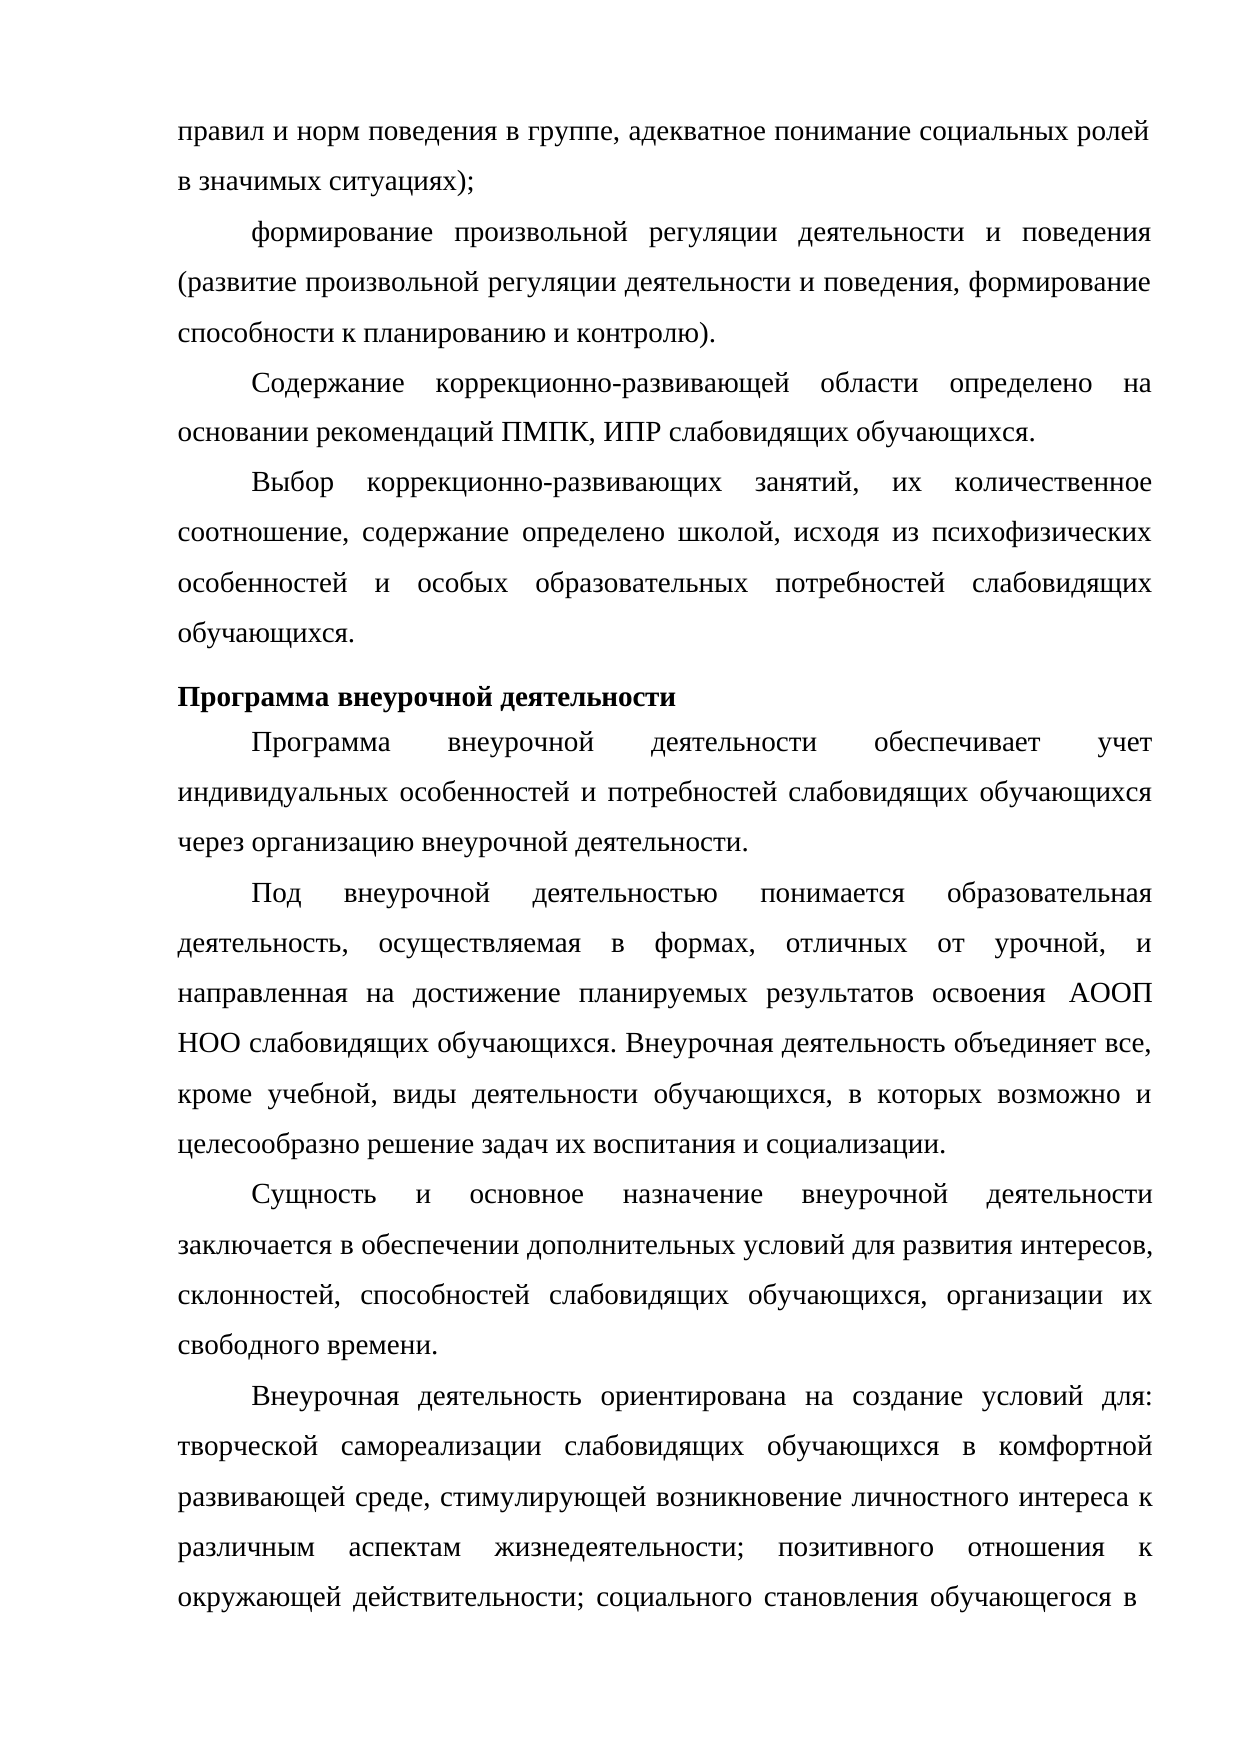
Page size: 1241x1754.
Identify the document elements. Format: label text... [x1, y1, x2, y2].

text Внеурочная деятельность ориентирована на создание условий для: творческой самореализации слабовидящих обучающихся в комфортной развивающей среде, стимулирующей возникновение личностного интереса к различным аспектам жизнедеятельности; позитивного отношения к окружающей действительности; социального становления обучающегося в [177, 1378, 1153, 1613]
text Программа внеурочной деятельности обеспечивает учет индивидуальных особенностей и потребностей слабовидящих обучающихся через организацию внеурочной деятельности. [177, 724, 1153, 858]
text формирование произвольной регуляции деятельности и поведения (развитие произвольной регуляции деятельности и поведения, формирование способности к планированию и контролю). [177, 214, 1152, 348]
text Сущность и основное назначение внеурочной деятельности заключается в обеспечении дополнительных условий для развития интересов, склонностей, способностей слабовидящих обучающихся, организации их свободного времени. [177, 1177, 1153, 1361]
subtitle Программа внеурочной деятельности [177, 679, 1226, 713]
text Под внеурочной деятельностью понимается образовательная деятельность, осуществляемая в формах, отличных от урочной, и направленная на достижение планируемых результатов освоения АООП НОО слабовидящих обучающихся. Внеурочная деятельность объединяет все, кроме учебной, виды деятельности обучающихся, в которых возможно и целесообразно решение задач их воспитания и социализации. [177, 875, 1153, 1160]
text Выбор коррекционно-развивающих занятий, их количественное соотношение, содержание определено школой, исходя из психофизических особенностей и особых образовательных потребностей слабовидящих обучающихся. [177, 464, 1153, 649]
text правил и норм поведения в группе, адекватное понимание социальных ролей в значимых ситуациях); [177, 113, 1151, 197]
text Содержание коррекционно-развивающей области определено на основании рекомендаций ПМПК, ИПР слабовидящих обучающихся. [177, 365, 1152, 448]
